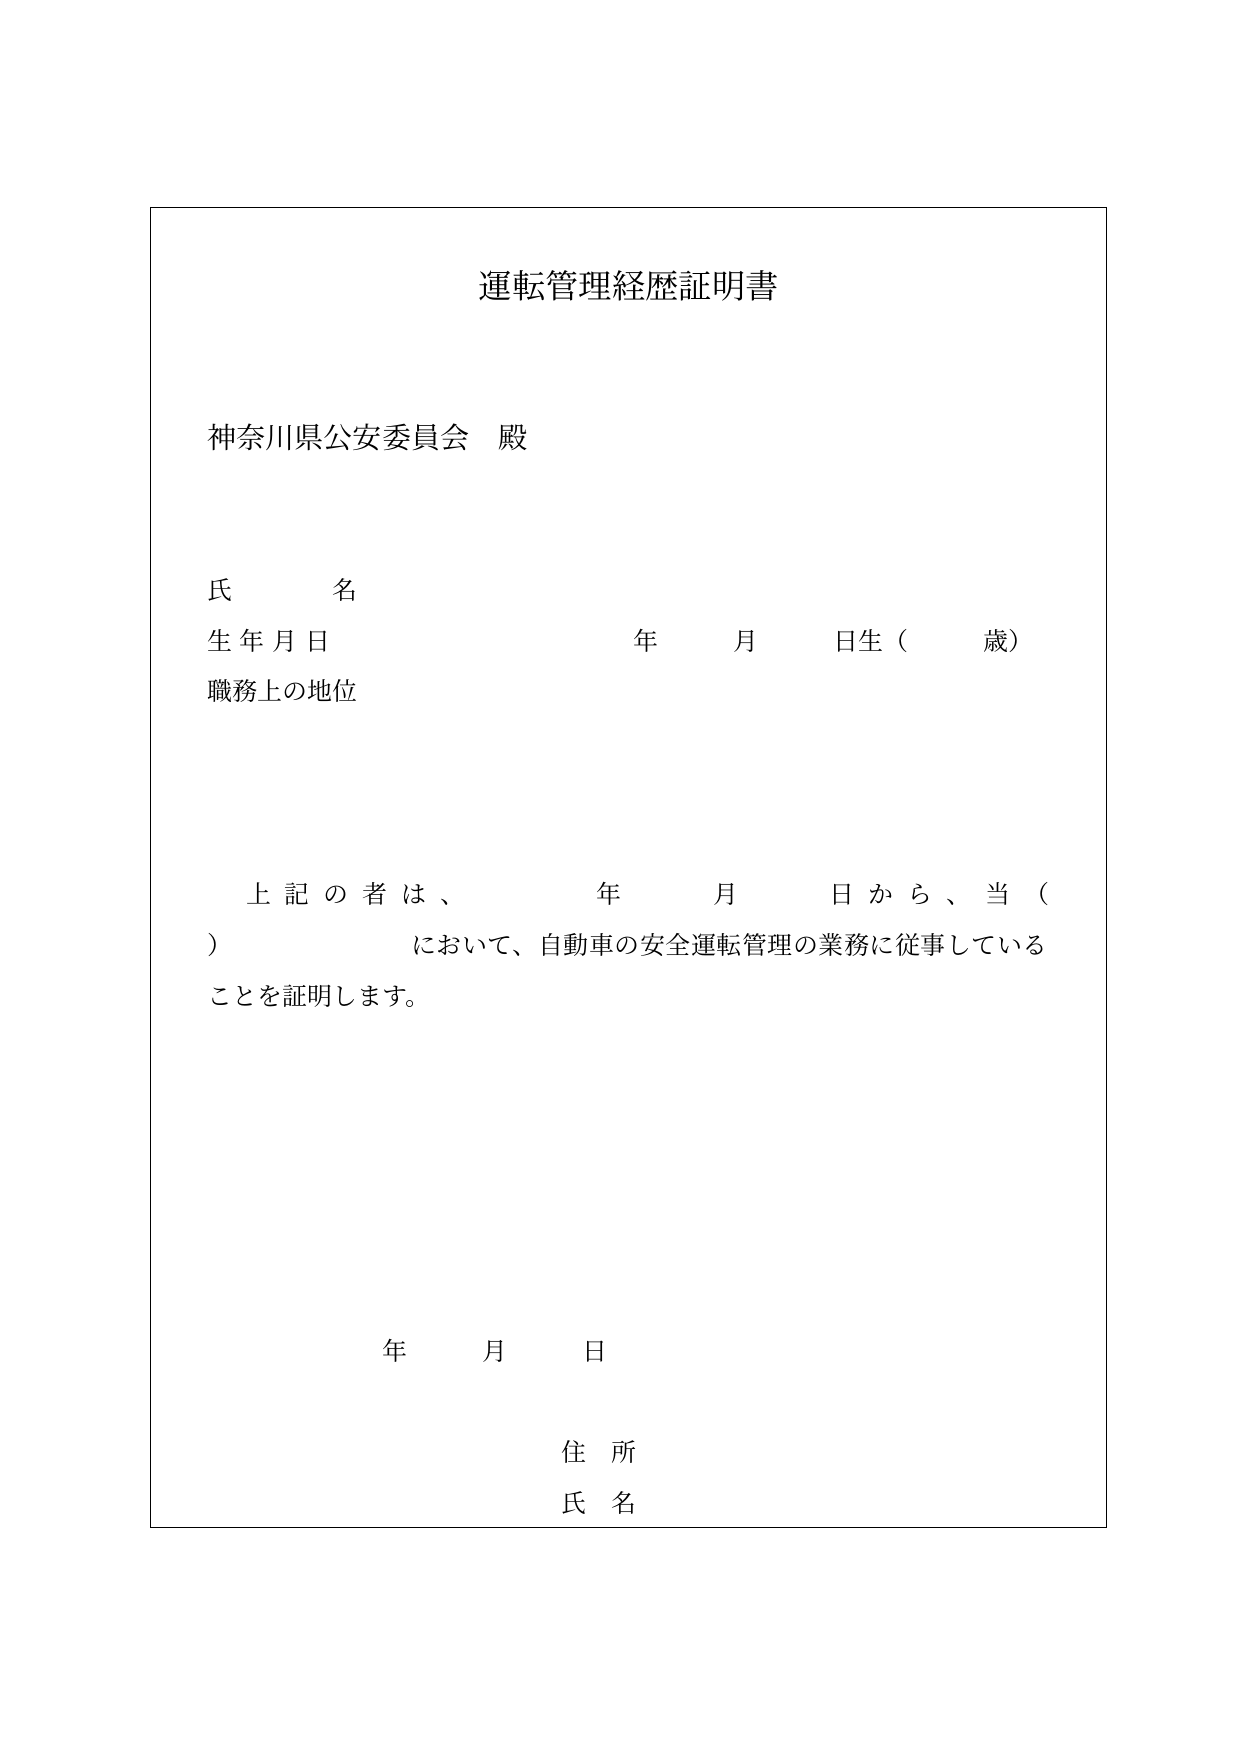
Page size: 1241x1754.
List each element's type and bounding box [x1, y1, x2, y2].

table_header [151, 208, 1106, 1527]
